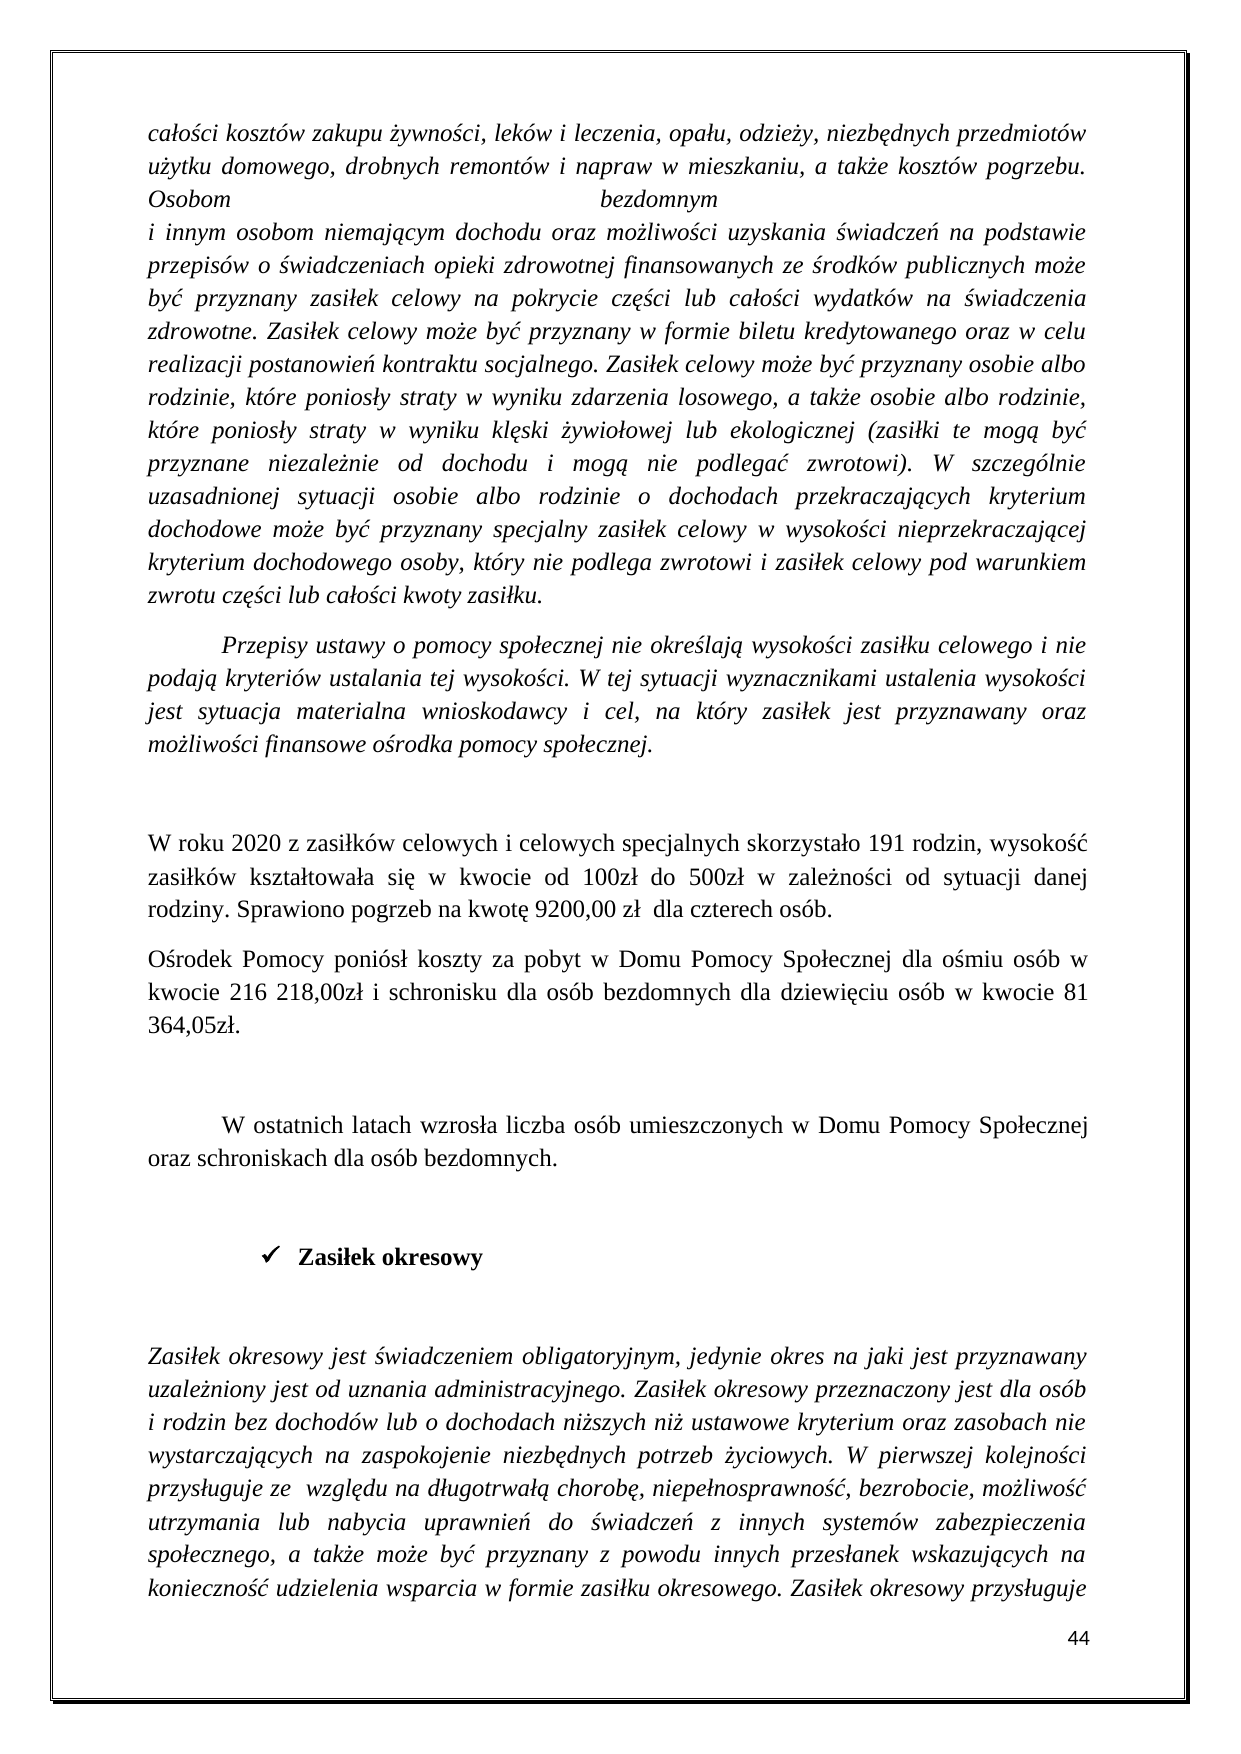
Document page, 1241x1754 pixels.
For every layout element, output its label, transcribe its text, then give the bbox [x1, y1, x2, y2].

text Ośrodek Pomocy poniósł koszty za pobyt w Domu Pomocy Społecznej dla ośmiu osób w kwocie 216 218,00zł i schronisku dla osób bezdomnych dla dziewięciu osób w kwocie 81 364,05zł. [148, 944, 1089, 1039]
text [148, 1341, 1089, 1601]
text W ostatnich latach wzrosła liczba osób umieszczonych w Domu Pomocy Społecznej oraz schroniskach dla osób bezdomnych. [148, 1110, 1089, 1171]
list Zasiłek okresowy [260, 1242, 1089, 1271]
text Przepisy ustawy o pomocy społecznej nie określają wysokości zasiłku celowego i nie podają kryteriów ustalania tej wysokości. W tej sytuacji wyznacznikami ustalenia wysokości jest sytuacja materialna wnioskodawcy i cel, na który zasiłek jest przyznawany oraz możliwości finansowe ośrodka pomocy społecznej. [148, 630, 1089, 758]
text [148, 118, 1089, 609]
text W roku 2020 z zasiłków celowych i celowych specjalnych skorzystało 191 rodzin, wysokość zasiłków kształtowała się w kwocie od 100zł do 500zł w zależności od sytuacji danej rodziny. Sprawiono pogrzeb na kwotę 9200,00 zł dla czterech osób. [148, 828, 1089, 923]
